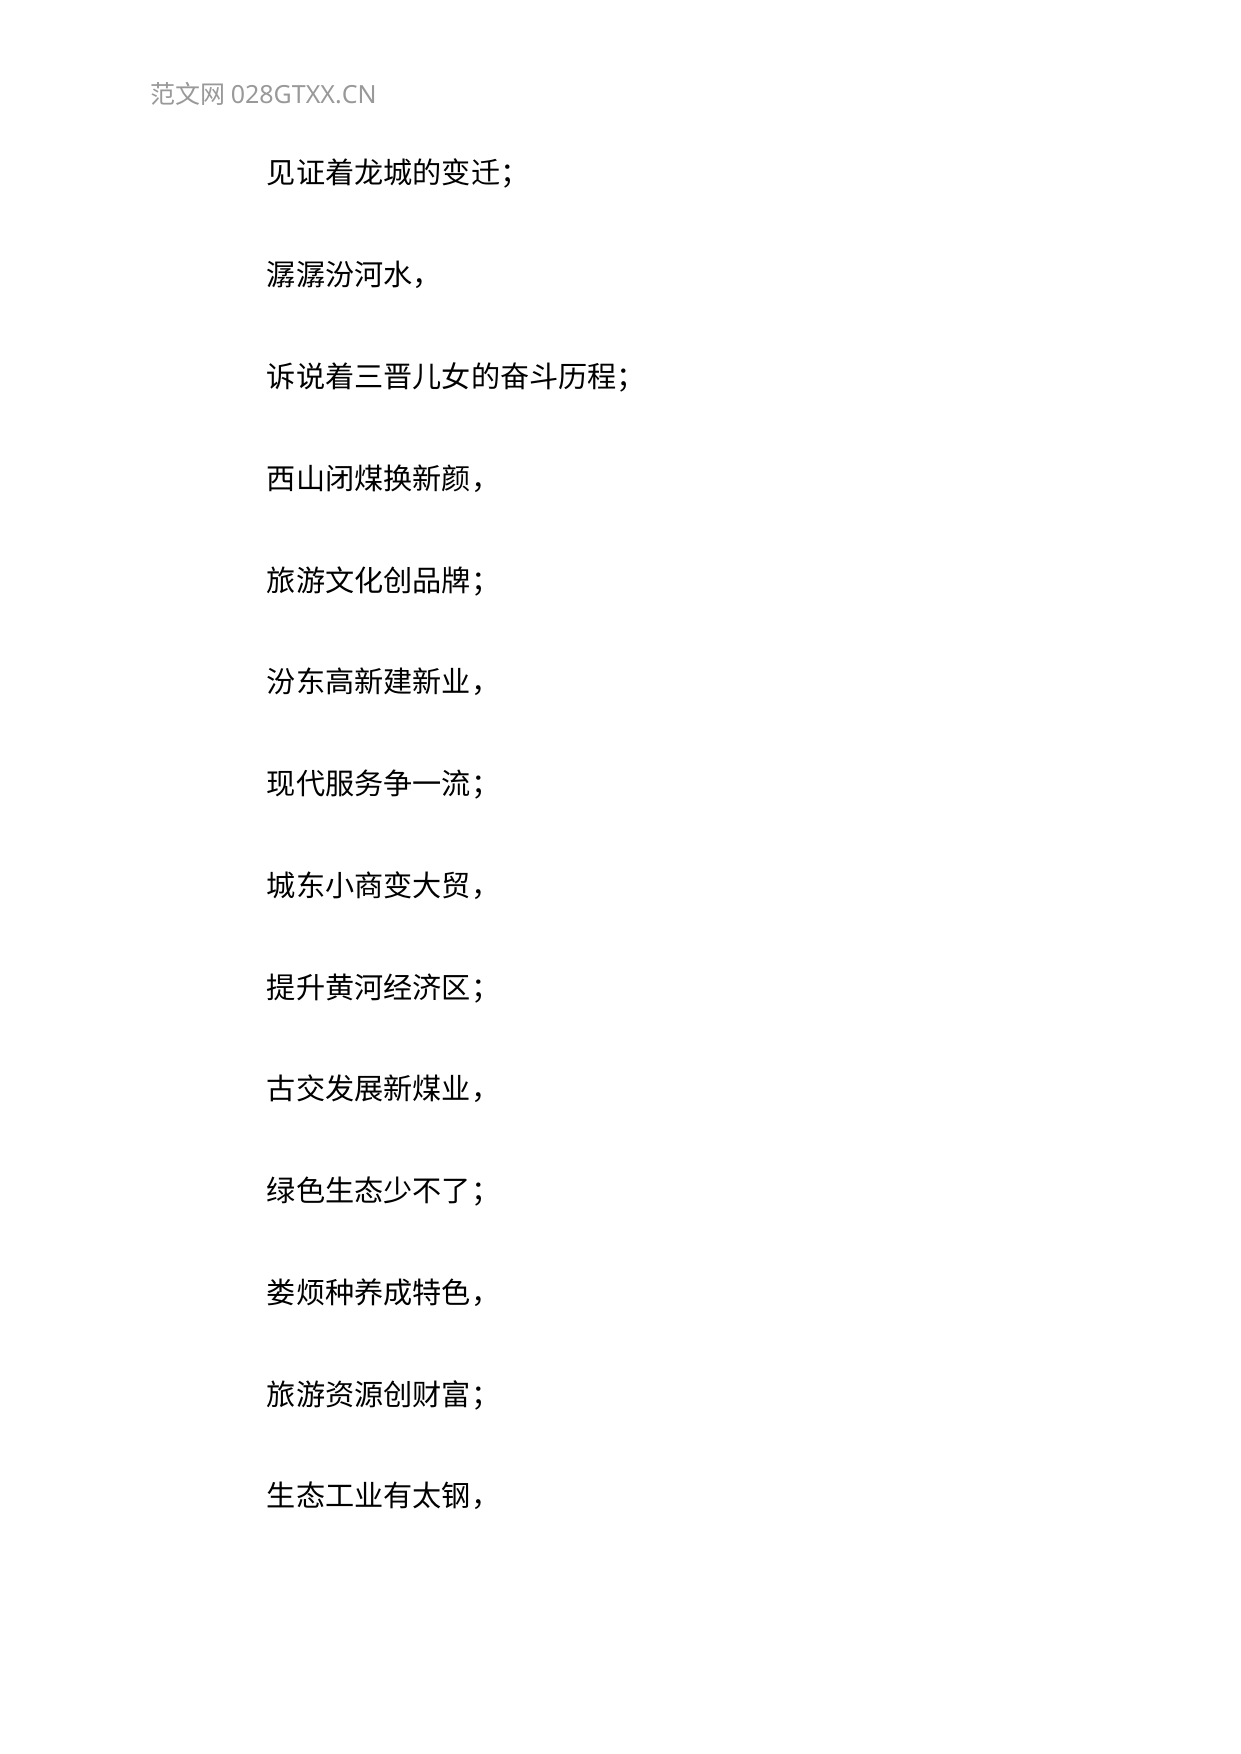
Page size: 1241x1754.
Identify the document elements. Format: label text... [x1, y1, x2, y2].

text 旅游文化创品牌； [150, 557, 1090, 599]
text 娄烦种养成特色， [150, 1269, 1090, 1312]
text 现代服务争一流； [150, 761, 1090, 803]
text 潺潺汾河水， [150, 252, 1090, 294]
text 城东小商变大贸， [150, 862, 1090, 905]
text 西山闭煤换新颜， [150, 455, 1090, 498]
text 生态工业有太钢， [150, 1473, 1090, 1515]
text 旅游资源创财富； [150, 1371, 1090, 1413]
text 绿色生态少不了； [150, 1168, 1090, 1210]
text 见证着龙城的变迁； [150, 150, 1090, 192]
text 汾东高新建新业， [150, 659, 1090, 701]
text 古交发展新煤业， [150, 1066, 1090, 1108]
text 提升黄河经济区； [150, 964, 1090, 1006]
text 诉说着三晋儿女的奋斗历程； [150, 353, 1090, 396]
